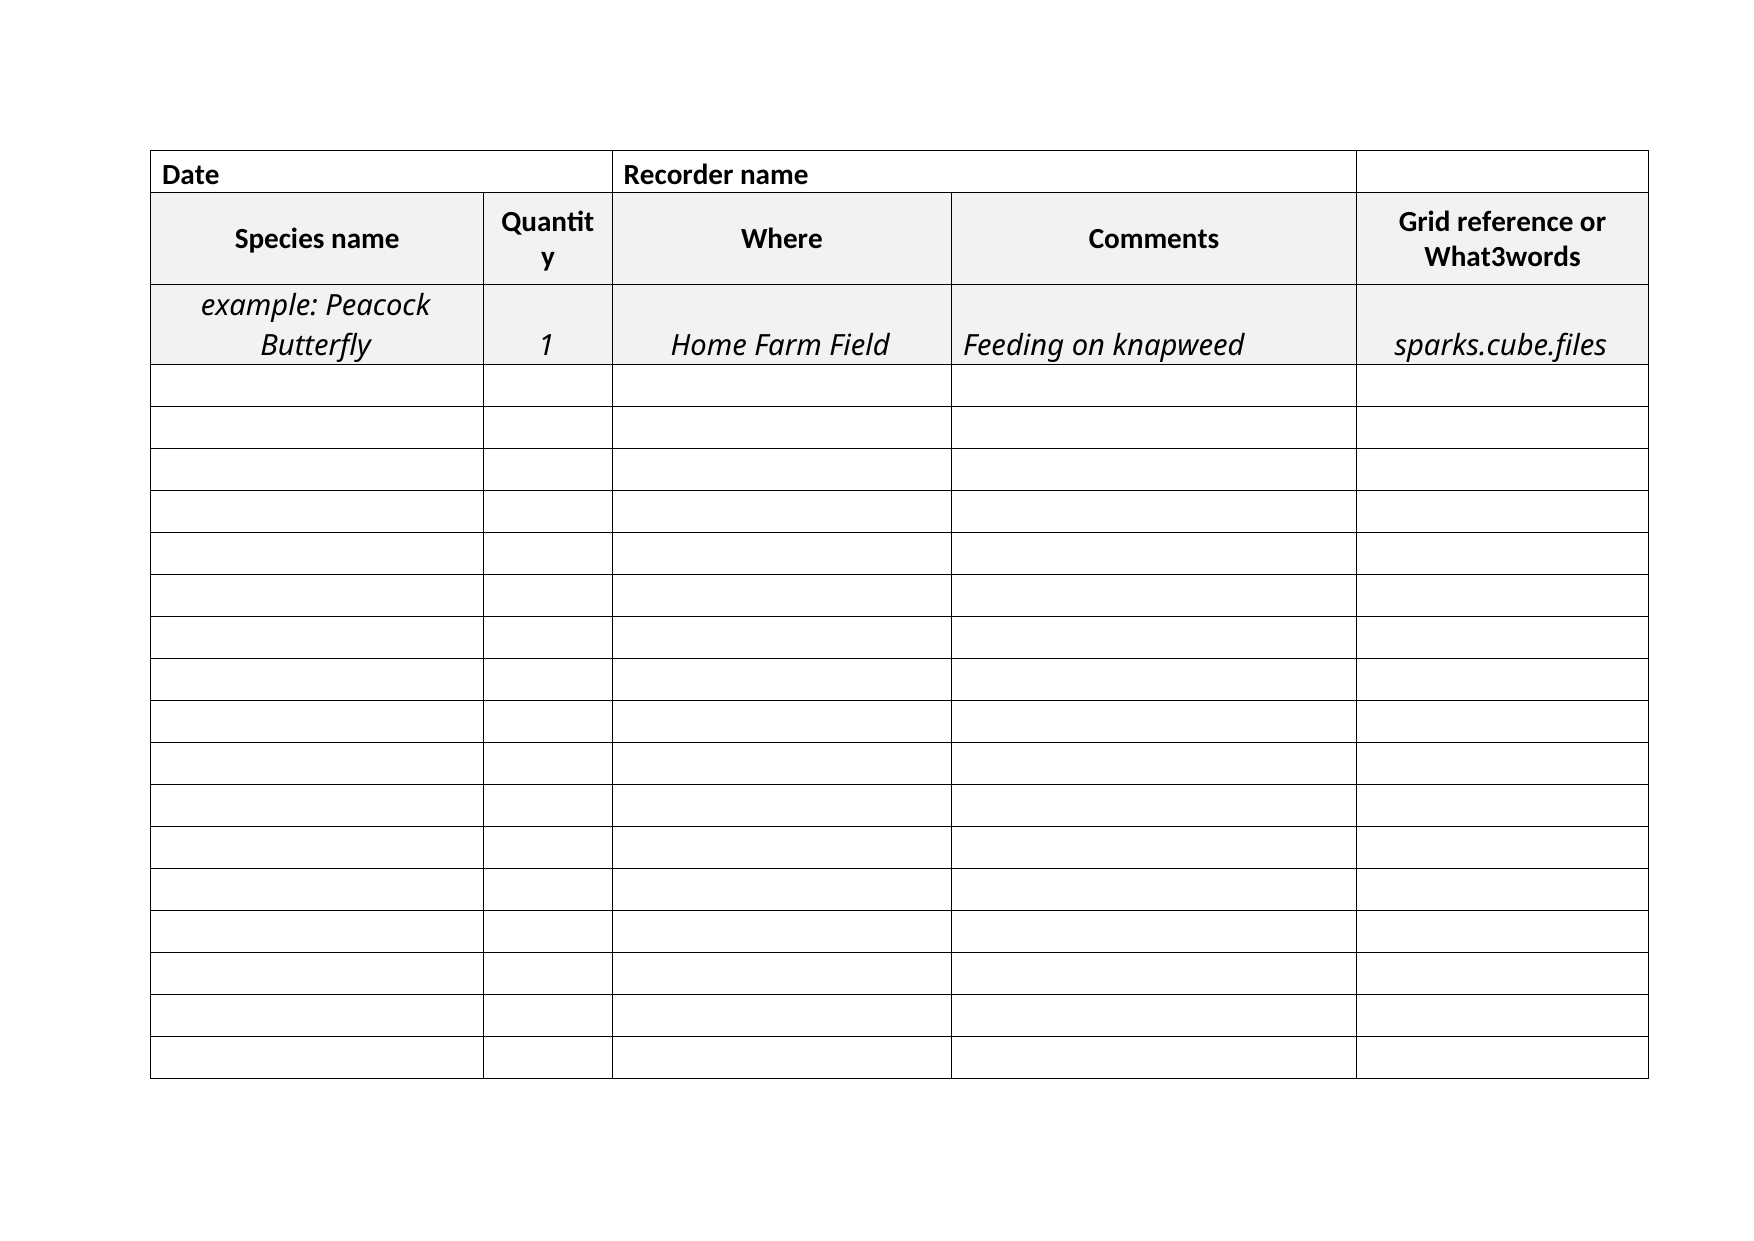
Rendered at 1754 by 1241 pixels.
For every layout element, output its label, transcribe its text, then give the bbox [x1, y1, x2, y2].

table_cell Quantity [484, 193, 612, 284]
table_cell [952, 491, 1356, 532]
table_cell [484, 1037, 612, 1078]
table_cell [484, 911, 612, 952]
table_cell Comments [952, 193, 1356, 284]
table_cell [1357, 365, 1648, 406]
table_header Date [151, 151, 612, 192]
table_cell [151, 491, 483, 532]
table_cell [613, 575, 951, 616]
table_cell [1357, 995, 1648, 1036]
table_cell [952, 1037, 1356, 1078]
table_header [1357, 151, 1648, 192]
table_cell [484, 701, 612, 742]
table_cell [151, 785, 483, 826]
table_cell [484, 491, 612, 532]
table_cell [952, 953, 1356, 994]
table_cell [1357, 449, 1648, 490]
table_cell [952, 617, 1356, 658]
table_cell Feeding on knapweed [952, 285, 1356, 364]
table_cell [613, 491, 951, 532]
table_cell Species name [151, 193, 483, 284]
table_cell [484, 365, 612, 406]
table_cell [151, 617, 483, 658]
table_cell [484, 449, 612, 490]
table_cell sparks.cube.files [1357, 285, 1648, 364]
table_cell [1357, 575, 1648, 616]
table_cell Home Farm Field [613, 285, 951, 364]
table_cell [151, 701, 483, 742]
table_cell [1357, 407, 1648, 448]
table_cell [151, 953, 483, 994]
table_cell [613, 995, 951, 1036]
table_cell [613, 743, 951, 784]
table_cell [1357, 827, 1648, 868]
table_cell [952, 827, 1356, 868]
table_header Recorder name [613, 151, 1356, 192]
table_cell [952, 701, 1356, 742]
table_cell [151, 659, 483, 700]
table_cell [952, 659, 1356, 700]
table_cell Where [613, 193, 951, 284]
table_cell [151, 743, 483, 784]
table_cell [613, 827, 951, 868]
table_cell [484, 659, 612, 700]
table_cell [1357, 743, 1648, 784]
table_cell example: Peacock Butterfly [151, 285, 483, 364]
table_cell [952, 869, 1356, 910]
table_cell [1357, 911, 1648, 952]
table_cell [1357, 533, 1648, 574]
table_cell [151, 407, 483, 448]
table_cell [484, 995, 612, 1036]
table_cell [484, 575, 612, 616]
table_cell [484, 785, 612, 826]
table_cell [613, 617, 951, 658]
table_cell 1 [484, 285, 612, 364]
table_cell [952, 449, 1356, 490]
table_cell [1357, 785, 1648, 826]
table_cell [484, 533, 612, 574]
table_cell [952, 743, 1356, 784]
table_cell [484, 743, 612, 784]
table_cell [952, 407, 1356, 448]
table_cell [952, 911, 1356, 952]
table_cell [151, 911, 483, 952]
table_cell [613, 407, 951, 448]
table_cell [151, 1037, 483, 1078]
table_cell [952, 575, 1356, 616]
table_cell [952, 785, 1356, 826]
table_cell [613, 869, 951, 910]
table_cell [151, 995, 483, 1036]
table_cell [484, 617, 612, 658]
table_cell [613, 659, 951, 700]
table_cell [484, 953, 612, 994]
table_cell [613, 449, 951, 490]
table_cell [1357, 617, 1648, 658]
table_cell [484, 407, 612, 448]
table_cell [613, 785, 951, 826]
table_cell [613, 1037, 951, 1078]
table_cell [151, 827, 483, 868]
table_cell [484, 827, 612, 868]
table_cell [613, 701, 951, 742]
table_cell [613, 365, 951, 406]
table_cell [613, 953, 951, 994]
table_cell [1357, 659, 1648, 700]
table_cell [952, 533, 1356, 574]
table_cell [952, 995, 1356, 1036]
table_cell [1357, 1037, 1648, 1078]
table_cell Grid reference or What3words [1357, 193, 1648, 284]
table_cell [613, 533, 951, 574]
table_cell [151, 575, 483, 616]
table_cell [613, 911, 951, 952]
table_cell [151, 449, 483, 490]
table_cell [151, 365, 483, 406]
table_cell [1357, 869, 1648, 910]
table_cell [484, 869, 612, 910]
table_cell [952, 365, 1356, 406]
table_cell [151, 533, 483, 574]
table_cell [1357, 953, 1648, 994]
table_cell [1357, 491, 1648, 532]
table_cell [1357, 701, 1648, 742]
table_cell [151, 869, 483, 910]
